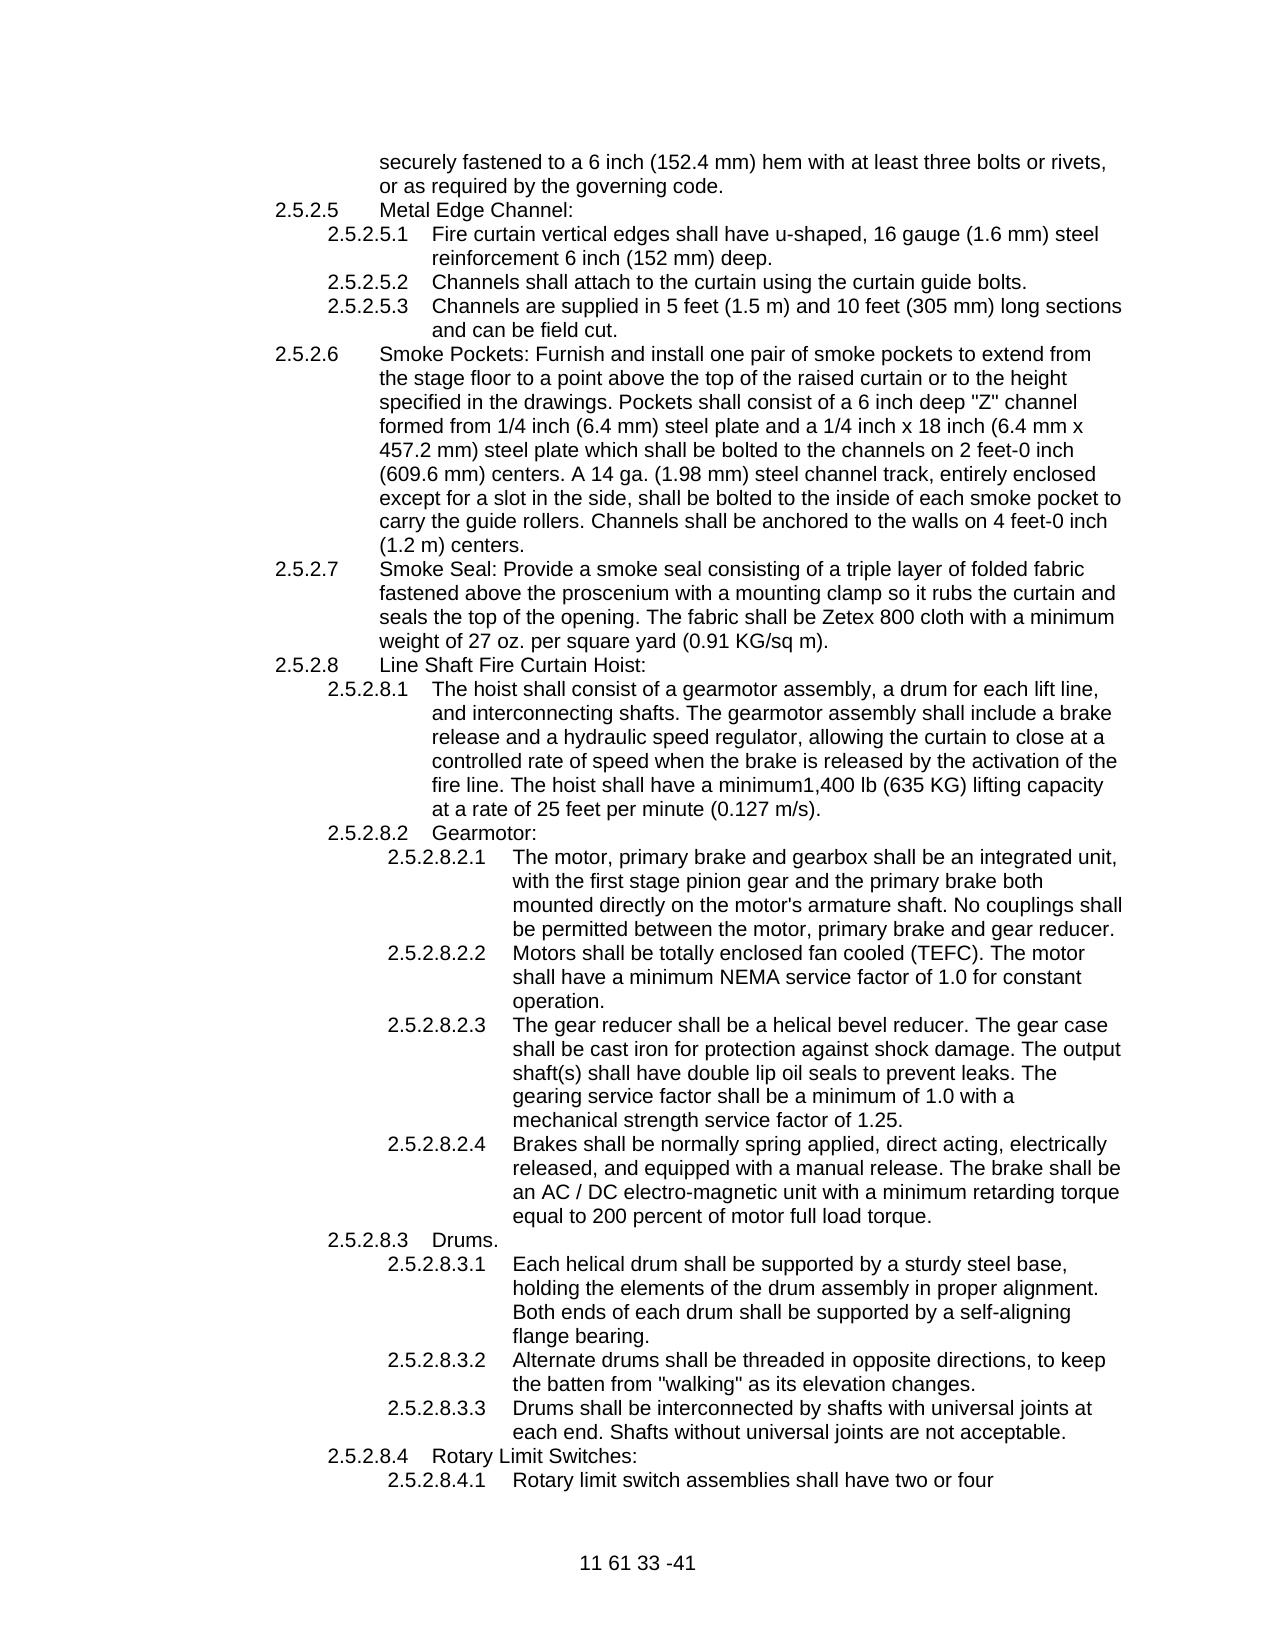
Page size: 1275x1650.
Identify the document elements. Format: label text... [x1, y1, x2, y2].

list Metal Edge Channel: [275, 198, 1125, 222]
list Brakes shall be normally spring applied, direct acting, electrically released, and equipped with a manual release. The brake shall be an AC / DC electro-magnetic unit with a minimum retarding torque equal to 200 percent of motor full load torque. [387, 1132, 1125, 1228]
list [387, 1468, 1125, 1492]
list Smoke Seal: Provide a smoke seal consisting of a triple layer of folded fabric fastened above the proscenium with a mounting clamp so it rubs the curtain and seals the top of the opening. The fabric shall be Zetex 800 cloth with a minimum weight of 27 oz. per square yard (0.91 KG/sq m). [275, 557, 1125, 653]
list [275, 150, 1125, 198]
list The motor, primary brake and gearbox shall be an integrated unit, with the first stage pinion gear and the primary brake both mounted directly on the motor's armature shaft. No couplings shall be permitted between the motor, primary brake and gear reducer. [387, 845, 1125, 941]
list Motors shall be totally enclosed fan cooled (TEFC). The motor shall have a minimum NEMA service factor of 1.0 for constant operation. [387, 941, 1125, 1012]
list Channels are supplied in 5 feet (1.5 m) and 10 feet (305 mm) long sections and can be field cut. [327, 294, 1125, 342]
list Alternate drums shall be threaded in opposite directions, to keep the batten from "walking" as its elevation changes. [387, 1348, 1125, 1396]
list Line Shaft Fire Curtain Hoist: [275, 653, 1125, 677]
list Drums. [327, 1228, 1125, 1252]
list Channels shall attach to the curtain using the curtain guide bolts. [327, 270, 1125, 294]
list Each helical drum shall be supported by a sturdy steel base, holding the elements of the drum assembly in proper alignment. Both ends of each drum shall be supported by a self-aligning flange bearing. [387, 1252, 1125, 1348]
list Drums shall be interconnected by shafts with universal joints at each end. Shafts without universal joints are not acceptable. [387, 1396, 1125, 1444]
list The gear reducer shall be a helical bevel reducer. The gear case shall be cast iron for protection against shock damage. The output shaft(s) shall have double lip oil seals to prevent leaks. The gearing service factor shall be a minimum of 1.0 with a mechanical strength service factor of 1.25. [387, 1012, 1125, 1132]
list The hoist shall consist of a gearmotor assembly, a drum for each lift line, and interconnecting shafts. The gearmotor assembly shall include a brake release and a hydraulic speed regulator, allowing the curtain to close at a controlled rate of speed when the brake is released by the activation of the fire line. The hoist shall have a minimum1,400 lb (635 KG) lifting capacity at a rate of 25 feet per minute (0.127 m/s). [327, 677, 1125, 821]
list Rotary Limit Switches: [327, 1444, 1125, 1468]
list Gearmotor: [327, 821, 1125, 845]
list Fire curtain vertical edges shall have u-shaped, 16 gauge (1.6 mm) steel reinforcement 6 inch (152 mm) deep. [327, 222, 1125, 270]
list Smoke Pockets: Furnish and install one pair of smoke pockets to extend from the stage floor to a point above the top of the raised curtain or to the height specified in the drawings. Pockets shall consist of a 6 inch deep "Z" channel formed from 1/4 inch (6.4 mm) steel plate and a 1/4 inch x 18 inch (6.4 mm x 457.2 mm) steel plate which shall be bolted to the channels on 2 feet-0 inch (609.6 mm) centers. A 14 ga. (1.98 mm) steel channel track, entirely enclosed except for a slot in the side, shall be bolted to the inside of each smoke pocket to carry the guide rollers. Channels shall be anchored to the walls on 4 feet-0 inch (1.2 m) centers. [275, 342, 1125, 557]
